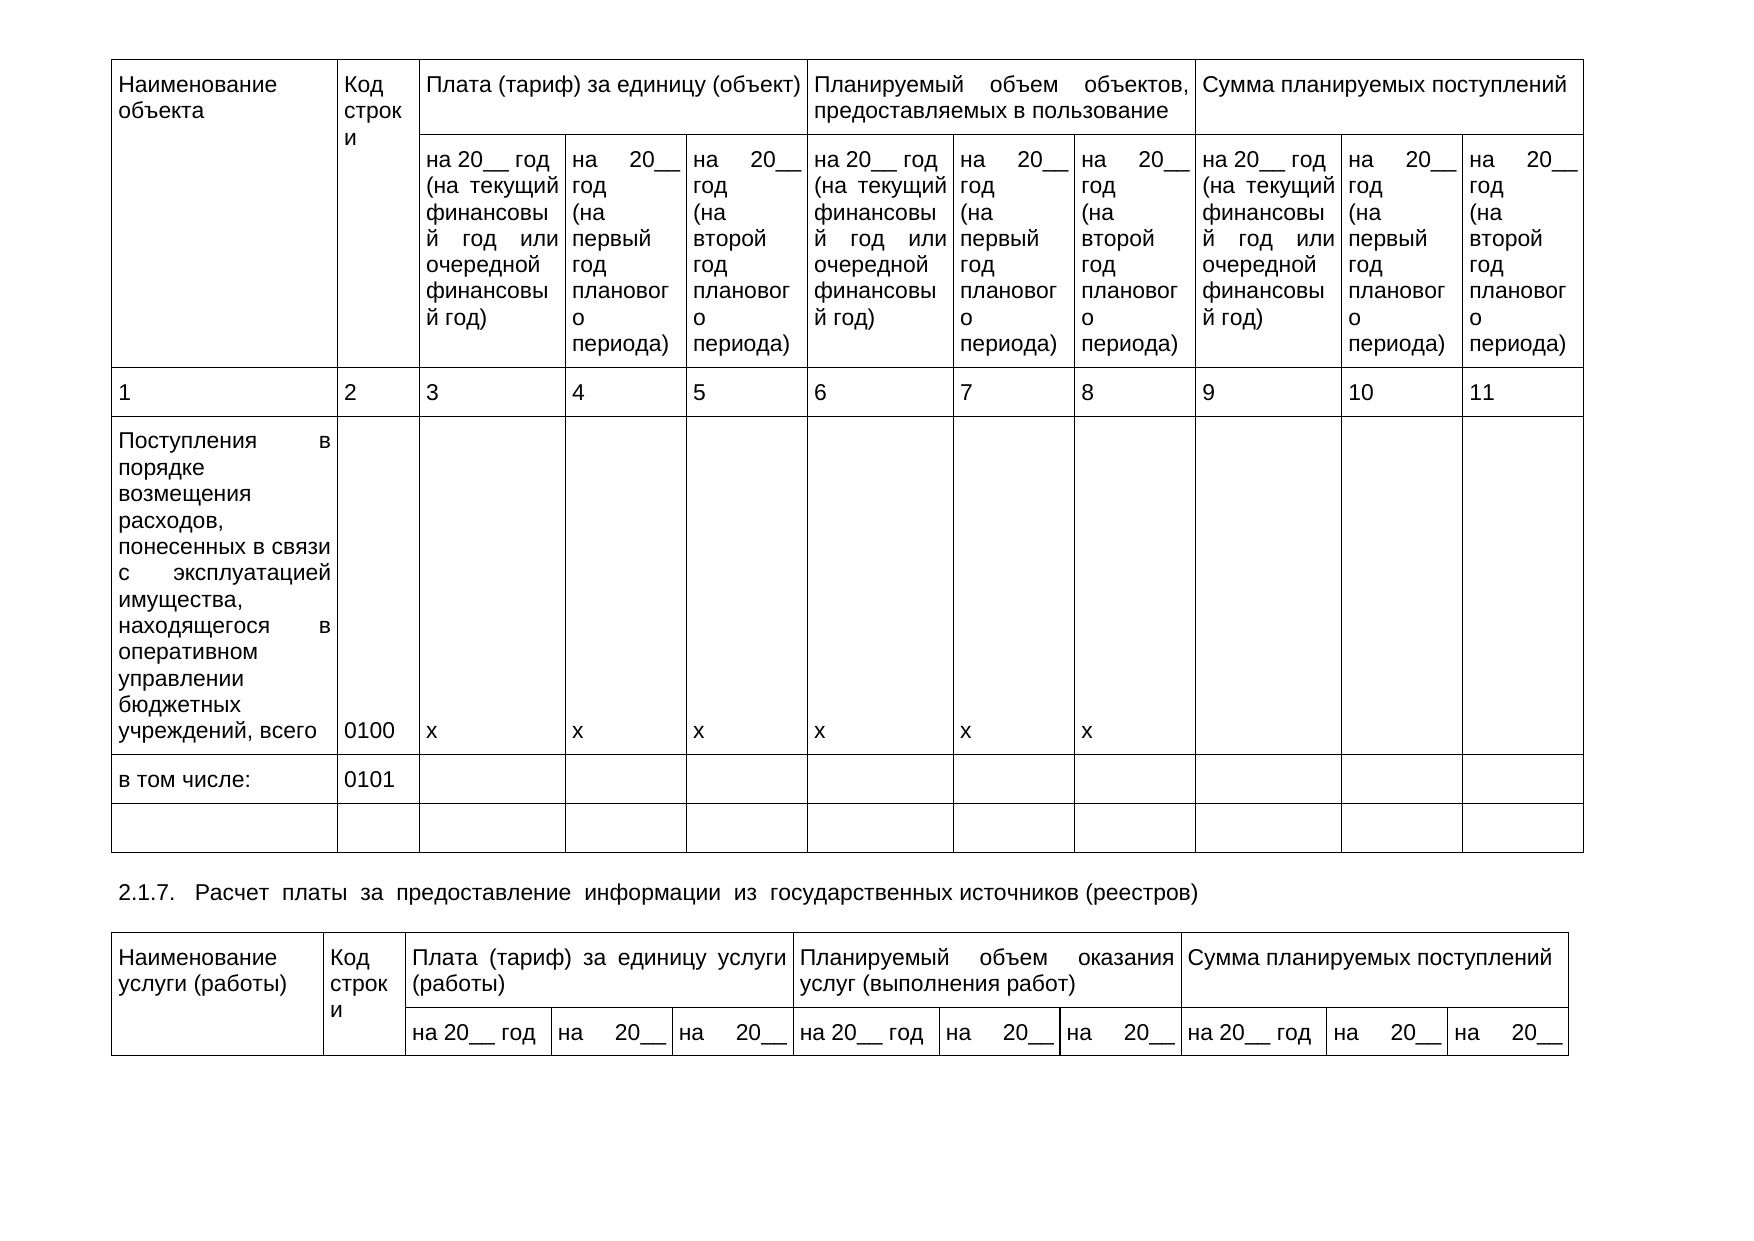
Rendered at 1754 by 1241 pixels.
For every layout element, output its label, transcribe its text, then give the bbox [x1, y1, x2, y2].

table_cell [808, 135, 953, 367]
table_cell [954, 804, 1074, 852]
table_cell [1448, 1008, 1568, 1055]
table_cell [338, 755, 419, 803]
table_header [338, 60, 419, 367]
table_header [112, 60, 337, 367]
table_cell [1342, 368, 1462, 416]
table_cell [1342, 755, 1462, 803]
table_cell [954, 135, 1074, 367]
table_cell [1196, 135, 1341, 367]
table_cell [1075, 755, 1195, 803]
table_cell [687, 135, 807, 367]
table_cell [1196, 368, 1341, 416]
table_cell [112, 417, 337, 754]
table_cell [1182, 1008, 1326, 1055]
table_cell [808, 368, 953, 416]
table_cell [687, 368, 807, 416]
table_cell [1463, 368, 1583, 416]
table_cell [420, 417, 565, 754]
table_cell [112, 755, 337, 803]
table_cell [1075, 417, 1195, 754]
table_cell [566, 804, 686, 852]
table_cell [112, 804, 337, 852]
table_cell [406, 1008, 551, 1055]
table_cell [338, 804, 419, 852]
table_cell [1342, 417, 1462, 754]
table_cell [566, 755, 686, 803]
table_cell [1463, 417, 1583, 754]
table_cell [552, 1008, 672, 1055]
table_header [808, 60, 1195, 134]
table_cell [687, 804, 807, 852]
text 2.1.7. Расчет платы за предоставление информации из государственных источников (реестров) [118, 879, 1636, 905]
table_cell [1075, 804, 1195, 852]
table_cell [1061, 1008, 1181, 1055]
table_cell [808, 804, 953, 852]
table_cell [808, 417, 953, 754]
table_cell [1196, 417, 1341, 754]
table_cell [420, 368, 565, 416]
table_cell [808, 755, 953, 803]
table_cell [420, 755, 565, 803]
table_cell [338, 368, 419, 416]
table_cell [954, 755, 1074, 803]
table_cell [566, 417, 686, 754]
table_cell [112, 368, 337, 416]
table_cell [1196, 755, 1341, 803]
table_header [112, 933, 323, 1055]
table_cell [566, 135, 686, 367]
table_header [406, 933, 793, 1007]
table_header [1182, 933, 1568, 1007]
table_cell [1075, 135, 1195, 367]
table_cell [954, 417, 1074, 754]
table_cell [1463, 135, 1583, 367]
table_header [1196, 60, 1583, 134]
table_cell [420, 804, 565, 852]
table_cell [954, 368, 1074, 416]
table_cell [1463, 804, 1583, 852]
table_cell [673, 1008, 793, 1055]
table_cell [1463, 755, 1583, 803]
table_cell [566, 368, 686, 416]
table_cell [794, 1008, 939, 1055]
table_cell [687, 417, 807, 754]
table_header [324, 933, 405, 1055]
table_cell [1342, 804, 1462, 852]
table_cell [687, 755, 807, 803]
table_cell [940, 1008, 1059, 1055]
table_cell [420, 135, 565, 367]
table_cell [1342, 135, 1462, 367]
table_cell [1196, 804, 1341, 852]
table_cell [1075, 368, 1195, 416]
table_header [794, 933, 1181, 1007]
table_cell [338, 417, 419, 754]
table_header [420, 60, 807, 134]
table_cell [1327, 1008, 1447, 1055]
